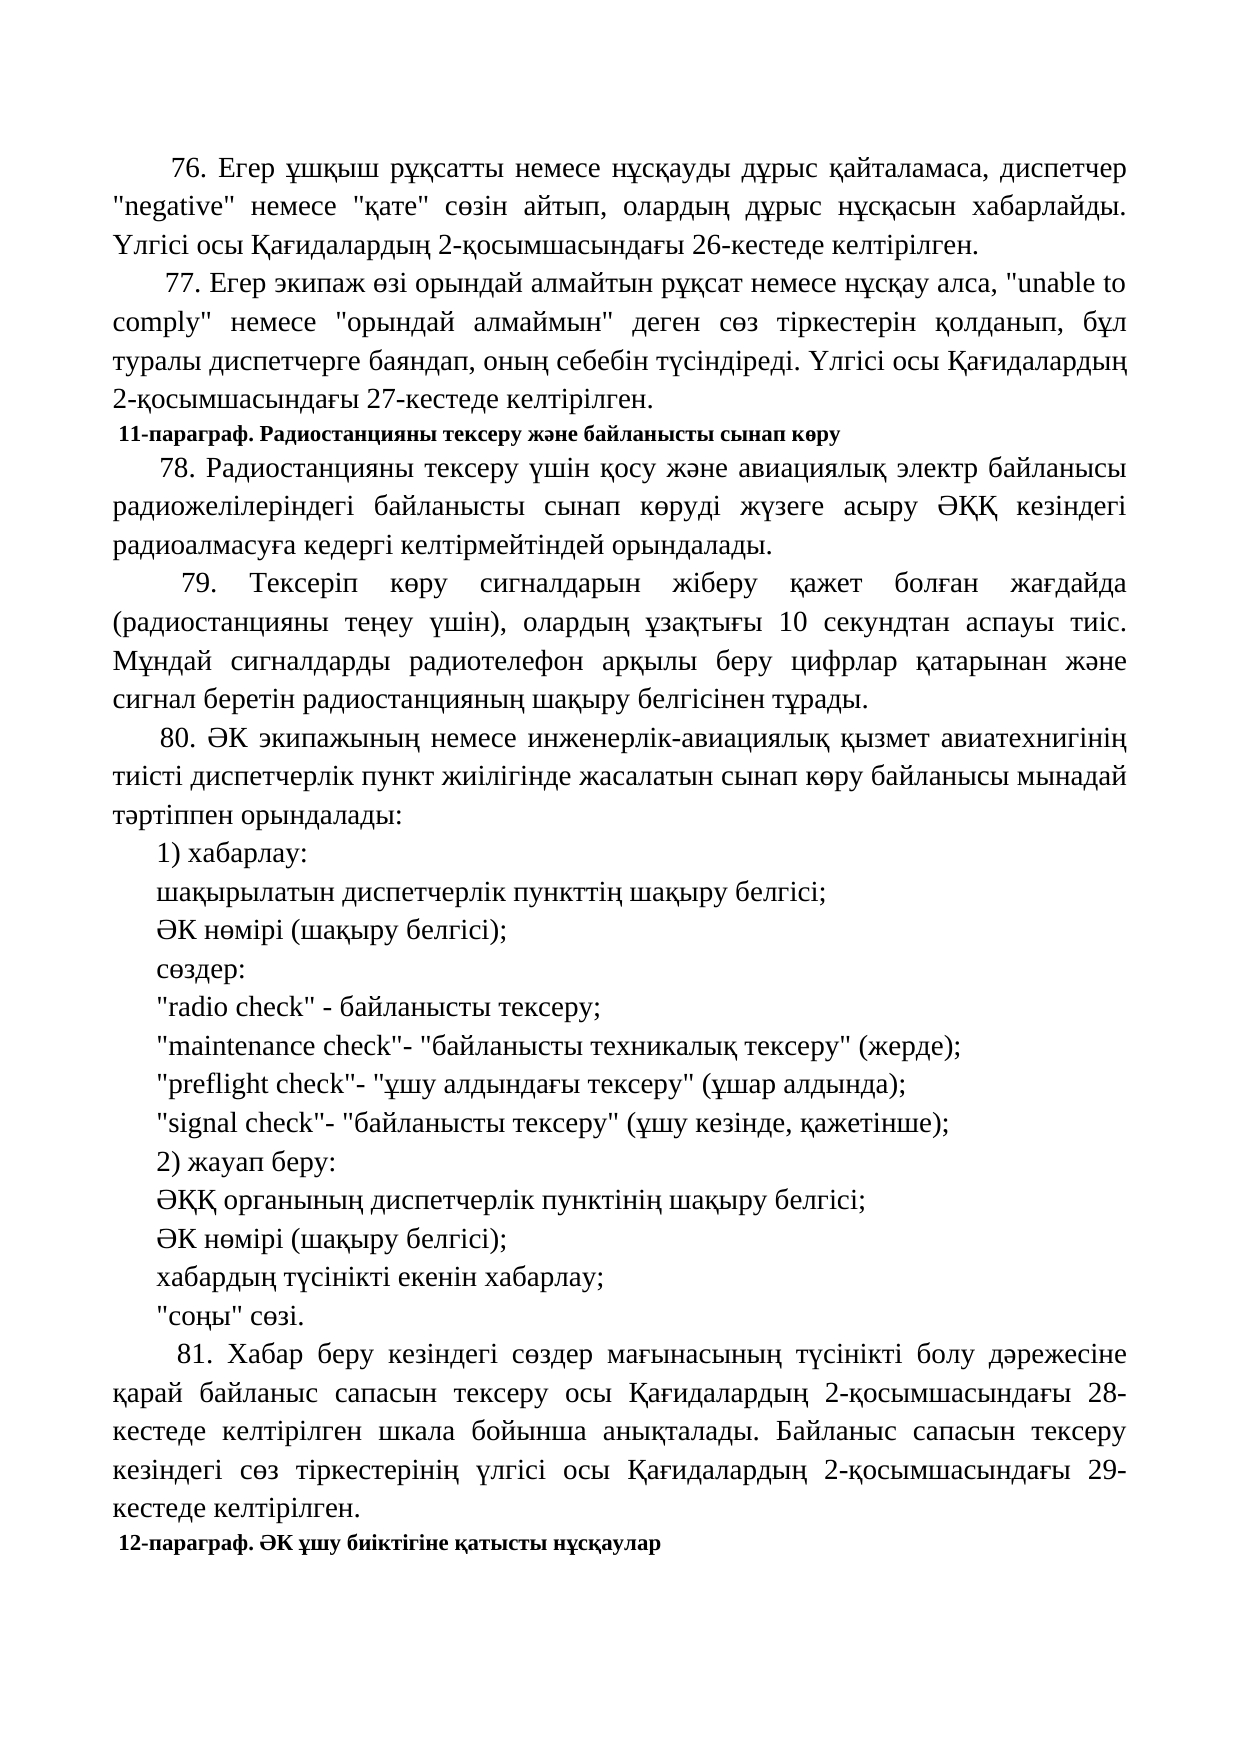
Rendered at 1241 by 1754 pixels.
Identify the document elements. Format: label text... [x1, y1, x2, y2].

text "radio check" - байланысты тексеру; [112, 989, 1128, 1023]
text 76. Егер ұшқыш рұқсатты немесе нұсқауды дұрыс қайталамаса, диспетчер "negative" немесе "қате" сөзін айтып, олардың дұрыс нұсқасын хабарлайды. Үлгісі осы Қағидалардың 2-қосымшасындағы 26-кестеде келтірілген. [112, 150, 1128, 261]
text шақырылатын диспетчерлік пункттің шақыру белгісі; [112, 874, 1128, 907]
text ӘҚҚ органының диспетчерлік пунктінің шақыру белгісі; [112, 1182, 1128, 1216]
text хабардың түсінікті екенін хабарлау; [112, 1259, 1128, 1293]
text "соңы" сөзі. [112, 1298, 1128, 1331]
text "preflight check"- "ұшу алдындағы тексеру" (ұшар алдында); [112, 1067, 1128, 1100]
text 81. Хабар беру кезіндегі сөздер мағынасының түсінікті болу дәрежесіне қарай байланыс сапасын тексеру осы Қағидалардың 2-қосымшасындағы 28-кестеде келтірілген шкала бойынша анықталады. Байланыс сапасын тексеру кезіндегі сөз тіркестерінің үлгісі осы Қағидалардың 2-қосымшасындағы 29-кестеде келтірілген. [112, 1336, 1128, 1524]
text 79. Тексеріп көру сигналдарын жіберу қажет болған жағдайда (радиостанцияны теңеу үшін), олардың ұзақтығы 10 секундтан аспауы тиіс. Мұндай сигналдарды радиотелефон арқылы беру цифрлар қатарынан және сигнал беретін радиостанцияның шақыру белгісінен тұрады. [112, 566, 1128, 715]
text "maintenance check"- "байланысты техникалық тексеру" (жерде); [112, 1028, 1128, 1062]
text 2) жауап беру: [112, 1144, 1128, 1177]
text 77. Егер экипаж өзі орындай алмайтын рұқсат немесе нұсқау алса, "unable to comply" немесе "орындай алмаймын" деген сөз тіркестерін қолданып, бұл туралы диспетчерге баяндап, оның себебін түсіндіреді. Үлгісі осы Қағидалардың 2-қосымшасындағы 27-кестеде келтірілген. [112, 266, 1128, 415]
text 80. ӘК экипажының немесе инженерлік-авиациялық қызмет авиатехнигінің тиісті диспетчерлік пункт жиілігінде жасалатын сынап көру байланысы мынадай тәртіппен орындалады: [112, 720, 1128, 830]
text 12-параграф. ӘК ұшу биіктігіне қатысты нұсқаулар [112, 1529, 1128, 1556]
text сөздер: [112, 951, 1128, 984]
text 11-параграф. Радиостанцияны тексеру және байланысты сынап көру [112, 420, 1128, 446]
text 78. Радиостанцияны тексеру үшін қосу және авиациялық электр байланысы радиожелілеріндегі байланысты сынап көруді жүзеге асыру ӘҚҚ кезіндегі радиоалмасуға кедергі келтірмейтіндей орындалады. [112, 450, 1128, 561]
text 1) хабарлау: [112, 835, 1128, 869]
text "signal check"- "байланысты тексеру" (ұшу кезінде, қажетінше); [112, 1105, 1128, 1139]
text ӘК нөмірі (шақыру белгісі); [112, 1221, 1128, 1254]
text ӘК нөмірі (шақыру белгісі); [112, 912, 1128, 946]
